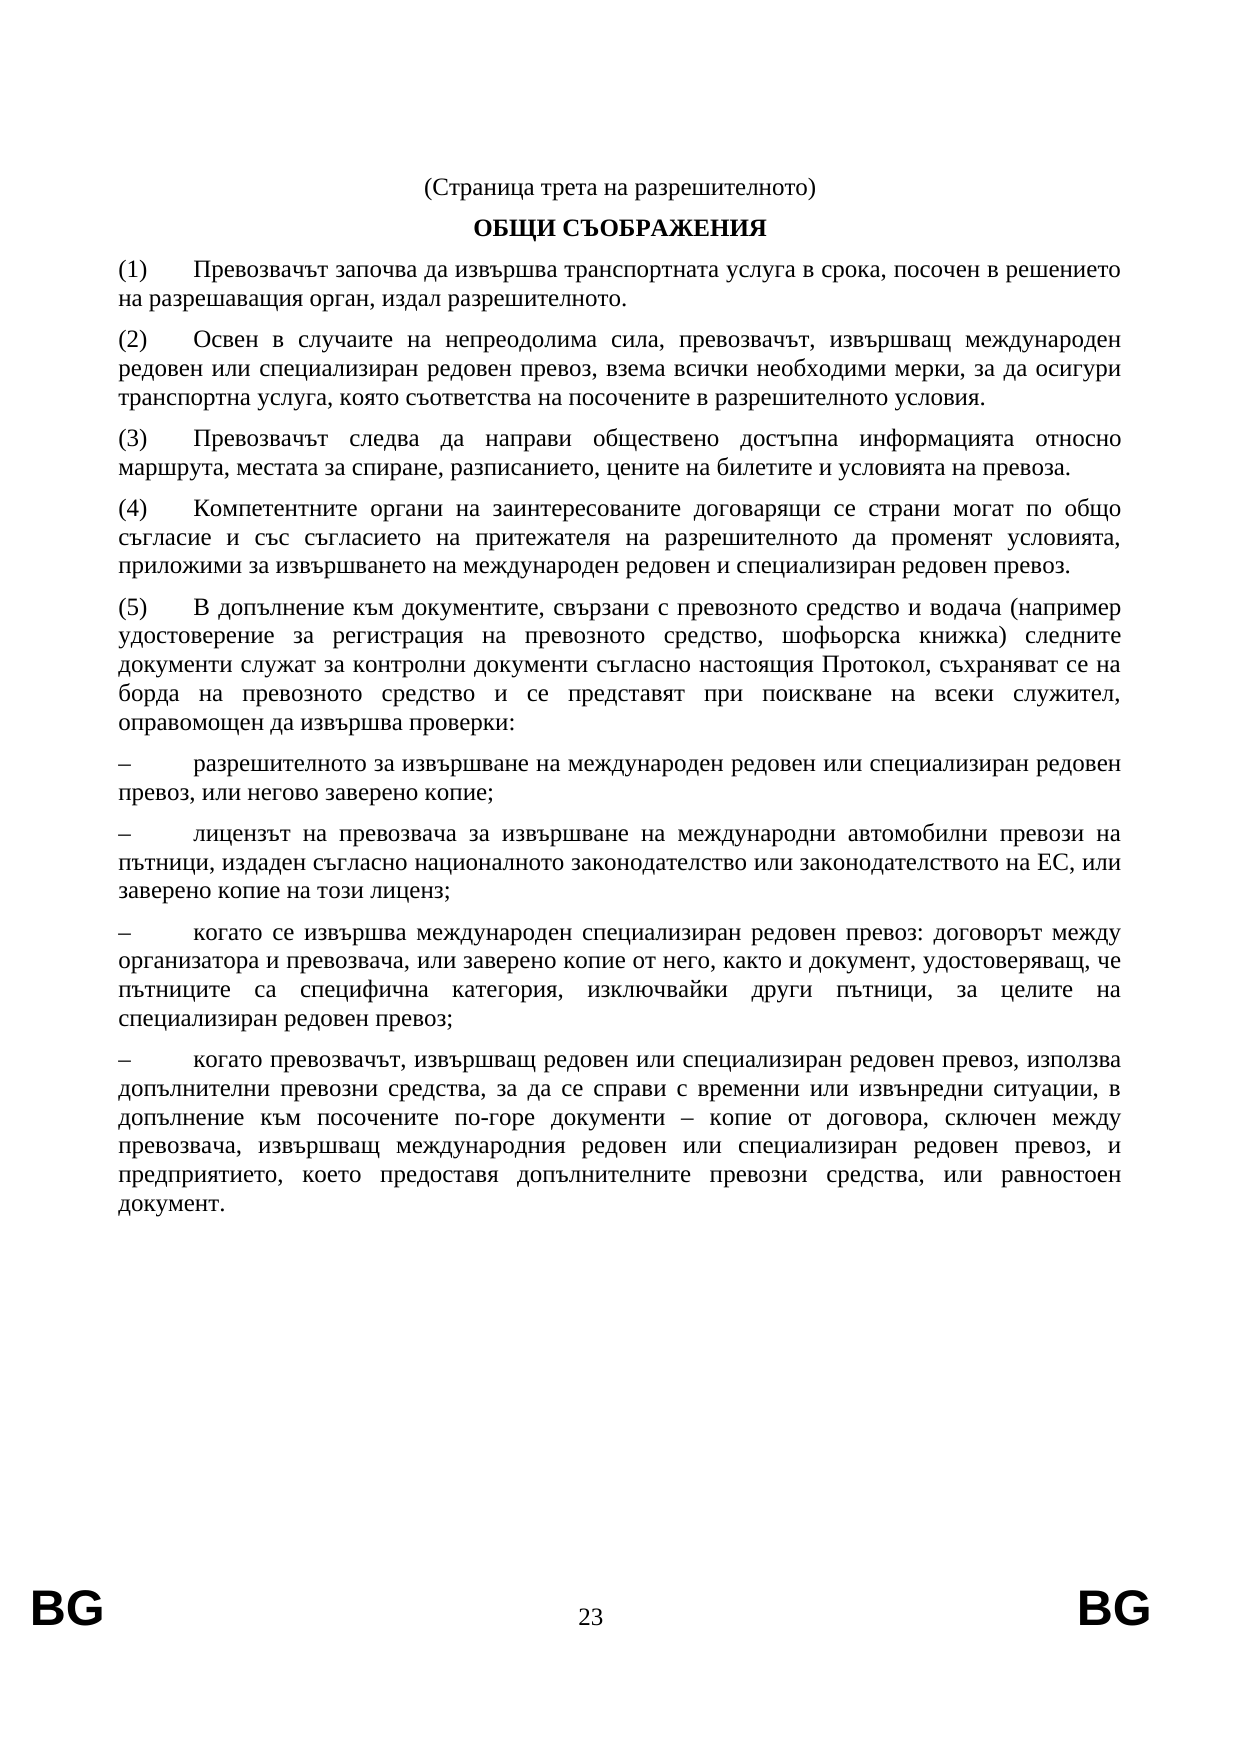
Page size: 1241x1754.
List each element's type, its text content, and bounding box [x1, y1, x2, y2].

text (1) Превозвачът започва да извършва транспортната услуга в срока, посочен в решението на разрешаващия орган, издал разрешителното. [118, 254, 1122, 312]
text (4) Компетентните органи на заинтересованите договарящи се страни могат по общо съгласие и със съгласието на притежателя на разрешителното да променят условията, приложими за извършването на международен редовен и специализиран редовен превоз. [118, 493, 1122, 579]
text – лицензът на превозвача за извършване на международни автомобилни превози на пътници, издаден съгласно националното законодателство или законодателството на ЕС, или заверено копие на този лиценз; [118, 818, 1122, 904]
text (2) Освен в случаите на непреодолима сила, превозвачът, извършващ международен редовен или специализиран редовен превоз, взема всички необходими мерки, за да осигури транспортна услуга, която съответства на посочените в разрешителното условия. [118, 324, 1122, 411]
text ОБЩИ СЪОБРАЖЕНИЯ [118, 213, 1122, 242]
text – когато превозвачът, извършващ редовен или специализиран редовен превоз, използва допълнителни превозни средства, за да се справи с временни или извънредни ситуации, в допълнение към посочените по-горе документи – копие от договора, сключен между превозвача, извършващ международния редовен или специализиран редовен превоз, и предприятието, което предоставя допълнителните превозни средства, или равностоен документ. [118, 1044, 1122, 1217]
text (3) Превозвачът следва да направи обществено достъпна информацията относно маршрута, местата за спиране, разписанието, цените на билетите и условията на превоза. [118, 423, 1122, 481]
text (Страница трета на разрешителното) [118, 172, 1122, 201]
text (5) В допълнение към документите, свързани с превозното средство и водача (например удостоверение за регистрация на превозното средство, шофьорска книжка) следните документи служат за контролни документи съгласно настоящия Протокол, съхраняват се на борда на превозното средство и се представят при поискване на всеки служител, оправомощен да извършва проверки: [118, 592, 1122, 736]
text – разрешителното за извършване на международен редовен или специализиран редовен превоз, или негово заверено копие; [118, 748, 1122, 806]
text – когато се извършва международен специализиран редовен превоз: договорът между организатора и превозвача, или заверено копие от него, както и документ, удостоверяващ, че пътниците са специфична категория, изключвайки други пътници, за целите на специализиран редовен превоз; [118, 917, 1122, 1032]
